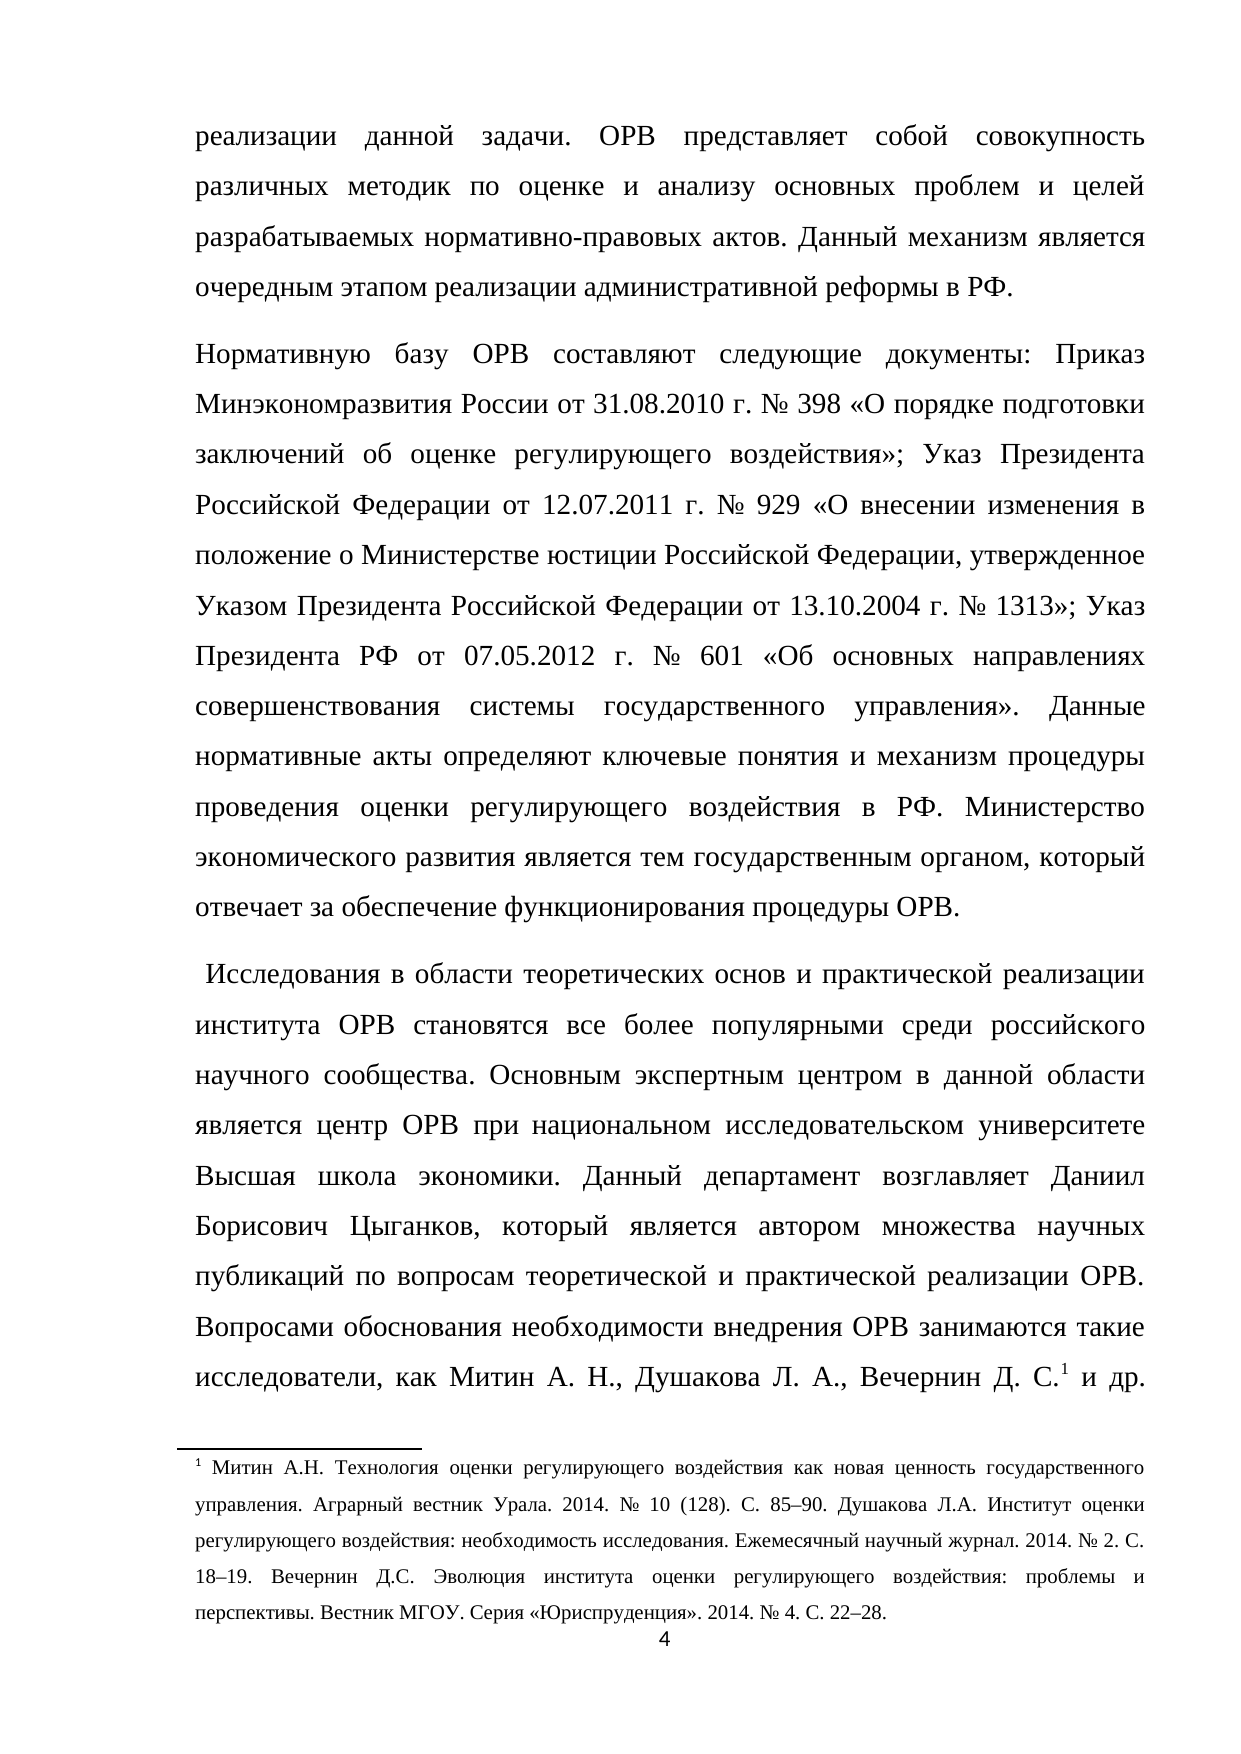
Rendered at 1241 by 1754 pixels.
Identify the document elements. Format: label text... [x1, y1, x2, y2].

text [195, 118, 1146, 303]
text Нормативную базу ОРВ составляют следующие документы: Приказ Минэкономразвития России от 31.08.2010 г. № 398 «О порядке подготовки заключений об оценке регулирующего воздействия»; Указ Президента Российской Федерации от 12.07.2011 г. № 929 «О внесении изменения в положение о Министерстве юстиции Российской Федерации, утвержденное Указом Президента Российской Федерации от 13.10.2004 г. № 1313»; Указ Президента РФ от 07.05.2012 г. № 601 «Об основных направлениях совершенствования системы государственного управления». Данные нормативные акты определяют ключевые понятия и механизм процедуры проведения оценки регулирующего воздействия в РФ. Министерство экономического развития является тем государственным органом, который отвечает за обеспечение функционирования процедуры ОРВ. [195, 336, 1146, 923]
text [195, 956, 1146, 1392]
